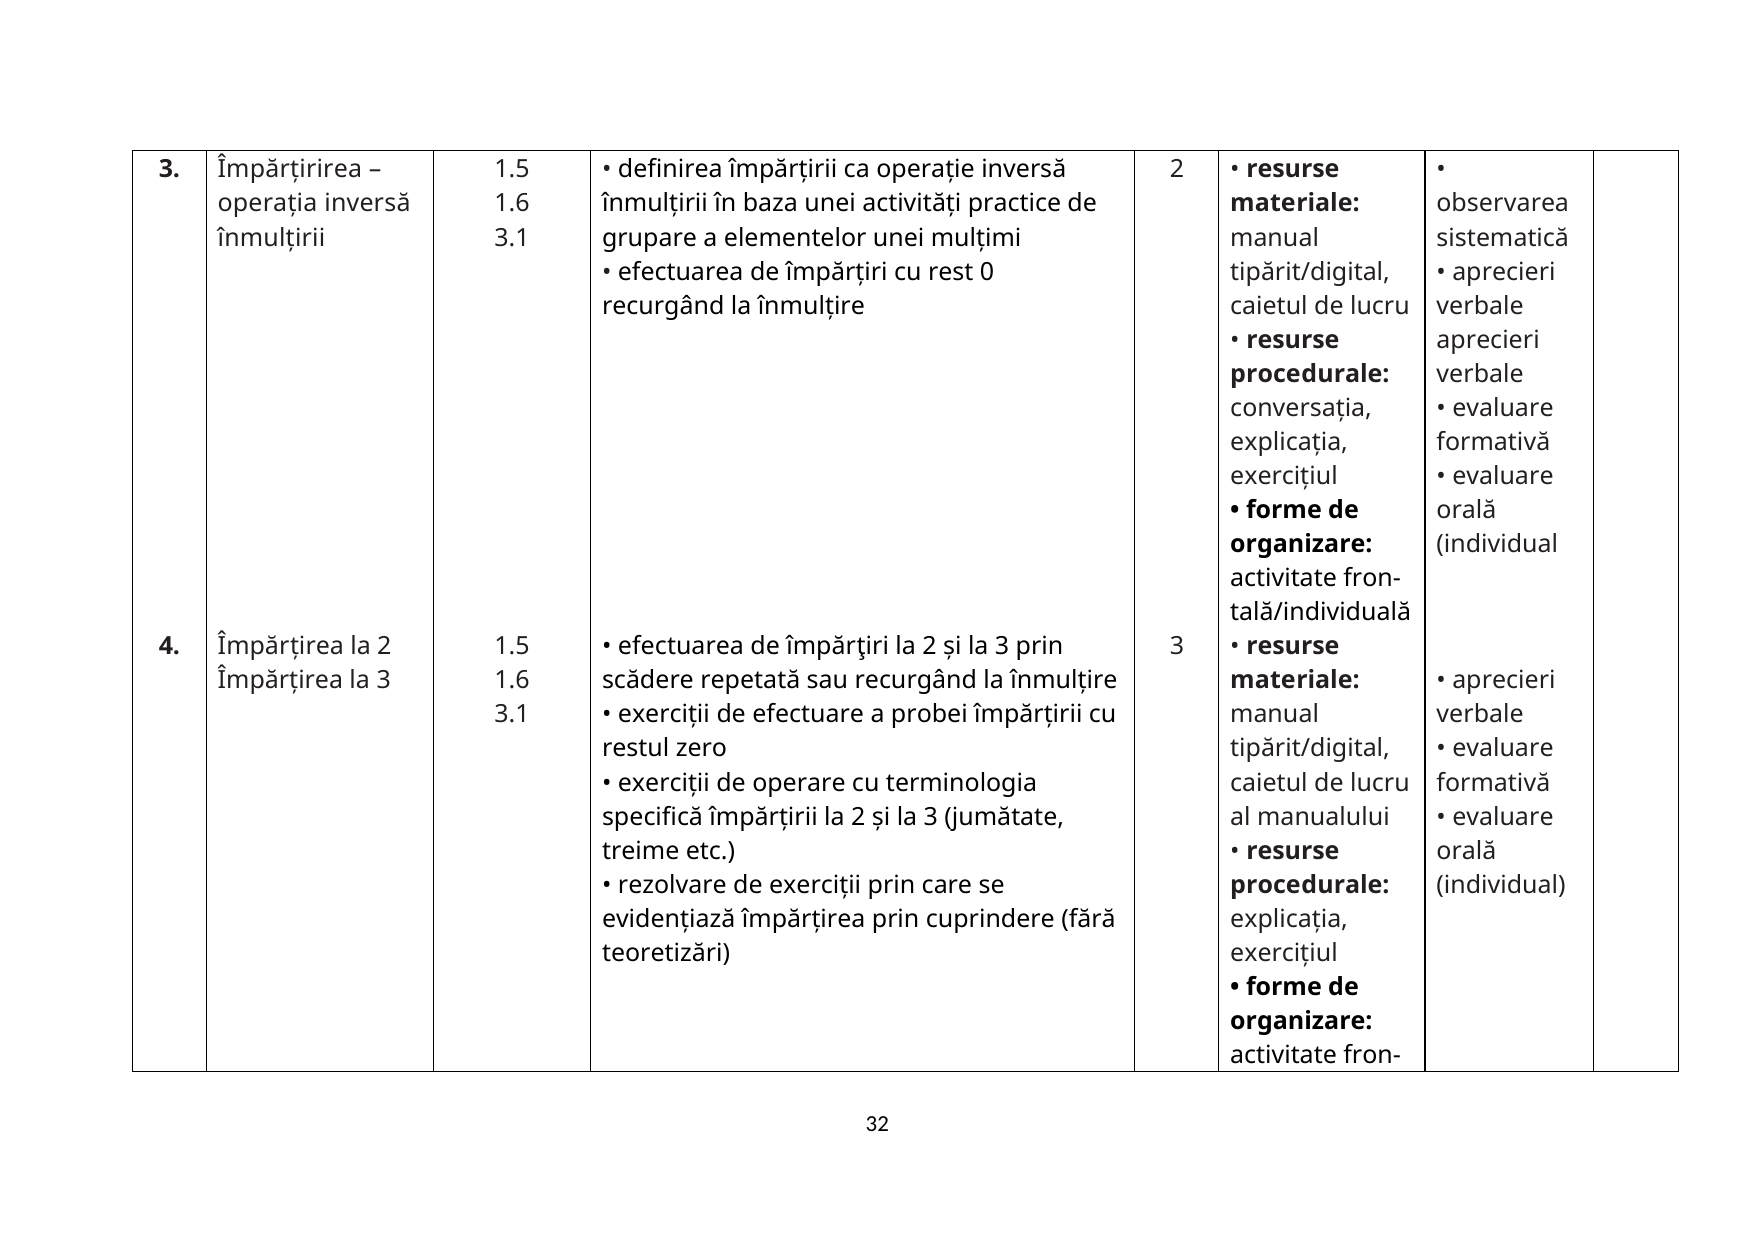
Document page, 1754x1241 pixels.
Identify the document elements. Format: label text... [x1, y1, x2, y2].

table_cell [434, 151, 590, 1071]
table_cell 3. 4. [133, 151, 206, 1071]
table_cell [207, 151, 433, 1071]
table_cell [1594, 151, 1678, 1071]
table_cell 2 3 [1135, 151, 1218, 1071]
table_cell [1426, 151, 1593, 1071]
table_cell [1219, 151, 1424, 1071]
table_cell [591, 151, 1134, 1071]
